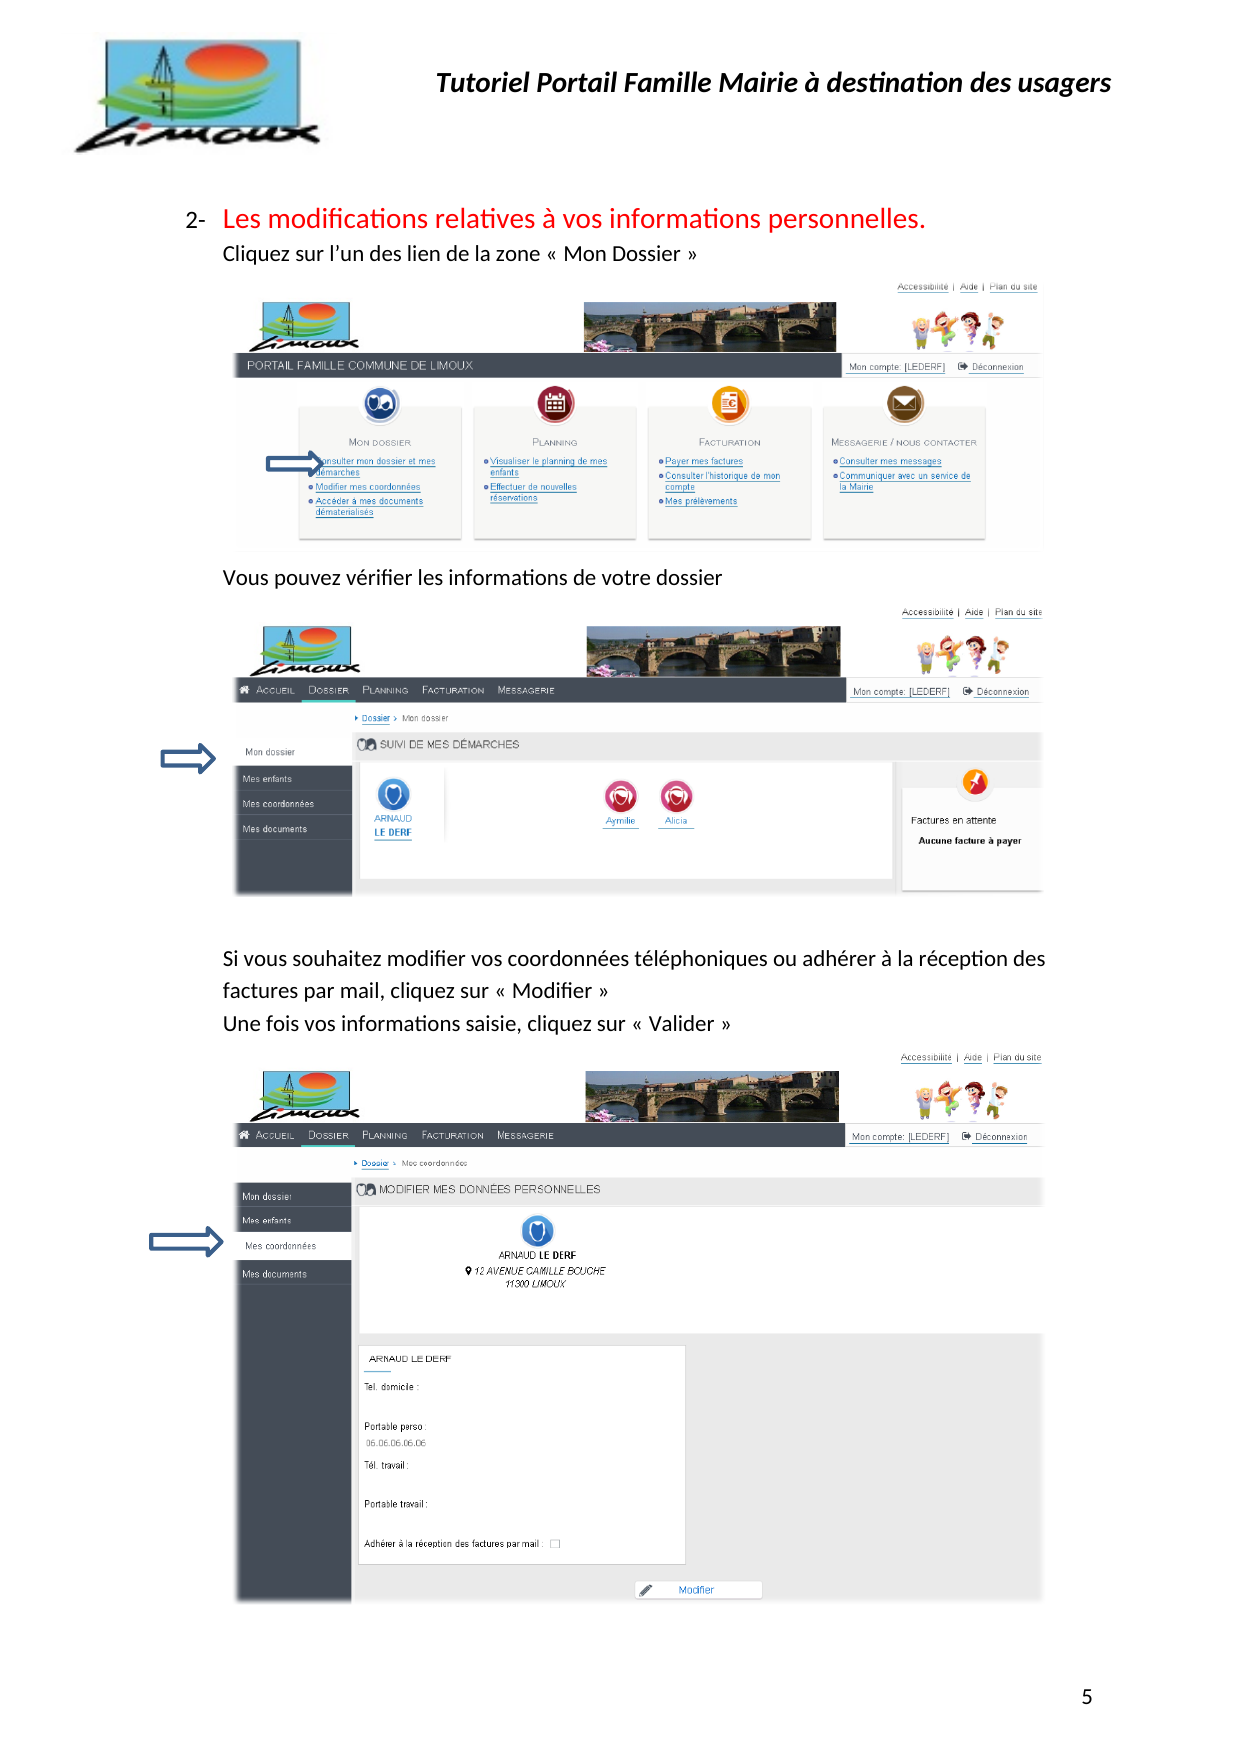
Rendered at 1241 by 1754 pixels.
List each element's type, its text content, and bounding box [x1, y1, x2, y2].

picture [239, 288, 1037, 545]
list Si vous souhaitez modifier vos coordonnées téléphoniques ou adhérer à la réception des factures par mail, cliquez sur « Modifier » Une fois vos informations saisie, cliquez sur « Valider » [223, 944, 1092, 1037]
picture [239, 612, 1038, 891]
picture [61, 32, 337, 155]
picture [241, 1059, 1038, 1597]
